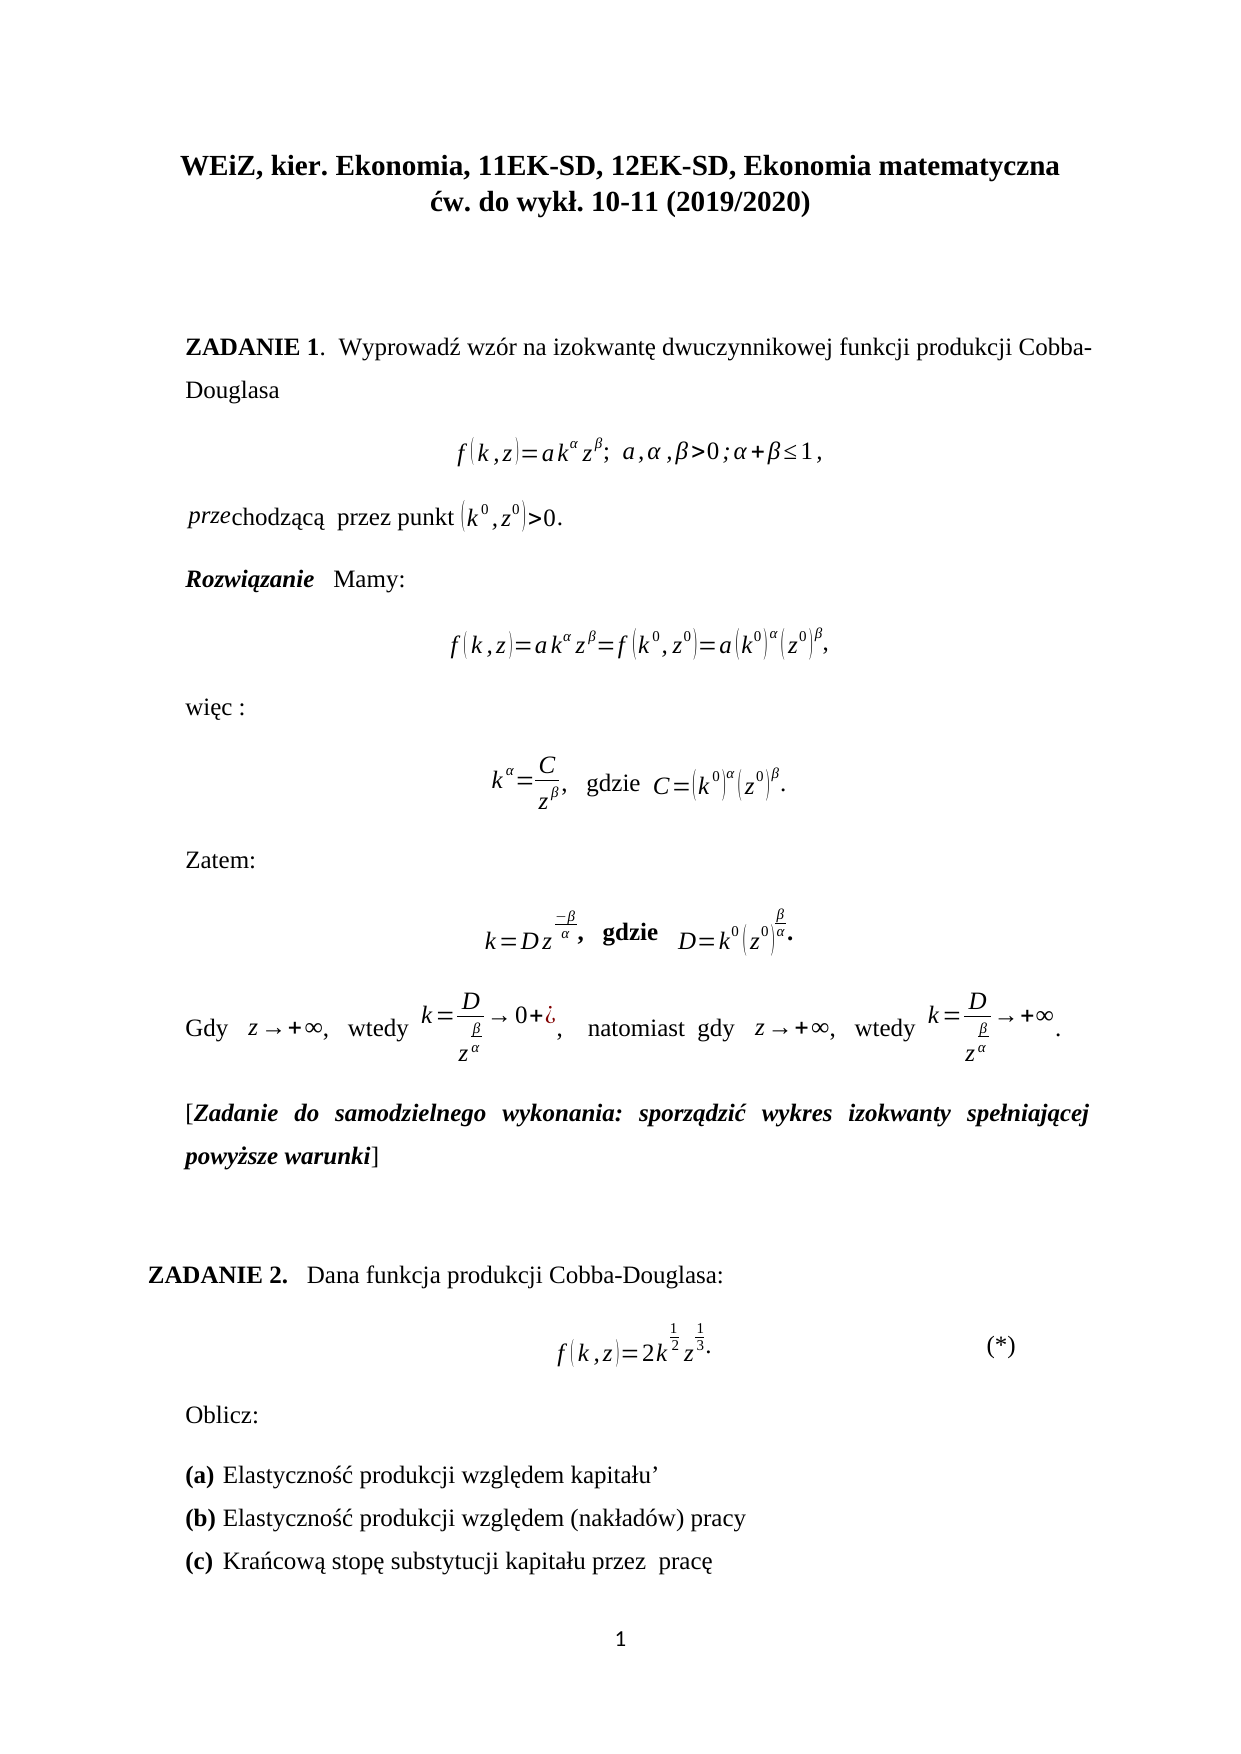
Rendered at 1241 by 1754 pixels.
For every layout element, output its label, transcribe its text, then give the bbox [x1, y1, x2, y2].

text ; [185, 435, 1093, 468]
text WEiZ, kier. Ekonomia, 11EK-SD, 12EK-SD, Ekonomia matematyczna ćw. do wykł. 10-11 (2019/2020) [148, 148, 1093, 217]
text , gdzie . [185, 905, 1093, 957]
text , gdzie . [185, 752, 1093, 814]
text Oblicz: [185, 1400, 1093, 1429]
text chodzącą przez punkt . [185, 499, 1093, 533]
text [Zadanie do samodzielnego wykonania: sporządzić wykres izokwanty spełniającej powyższe warunki] [185, 1098, 1093, 1170]
text . (*) [185, 1319, 1093, 1369]
list Krańcową stopę substytucji kapitału przez pracę [185, 1546, 1093, 1575]
list Elastyczność produkcji względem kapitału’ [185, 1460, 1093, 1489]
text Rozwiązanie Mamy: [185, 564, 1093, 593]
text Zatem: [185, 846, 1093, 874]
text Gdy , wtedy , natomiast gdy , wtedy . [185, 988, 1093, 1067]
text , [185, 624, 1093, 661]
text więc : [185, 692, 1093, 721]
list Elastyczność produkcji względem (nakładów) pracy [185, 1503, 1093, 1532]
text ZADANIE 2. Dana funkcja produkcji Cobba-Douglasa: [148, 1260, 1093, 1288]
text ZADANIE 1. Wyprowadź wzór na izokwantę dwuczynnikowej funkcji produkcji Cobba-Douglasa [185, 332, 1093, 404]
